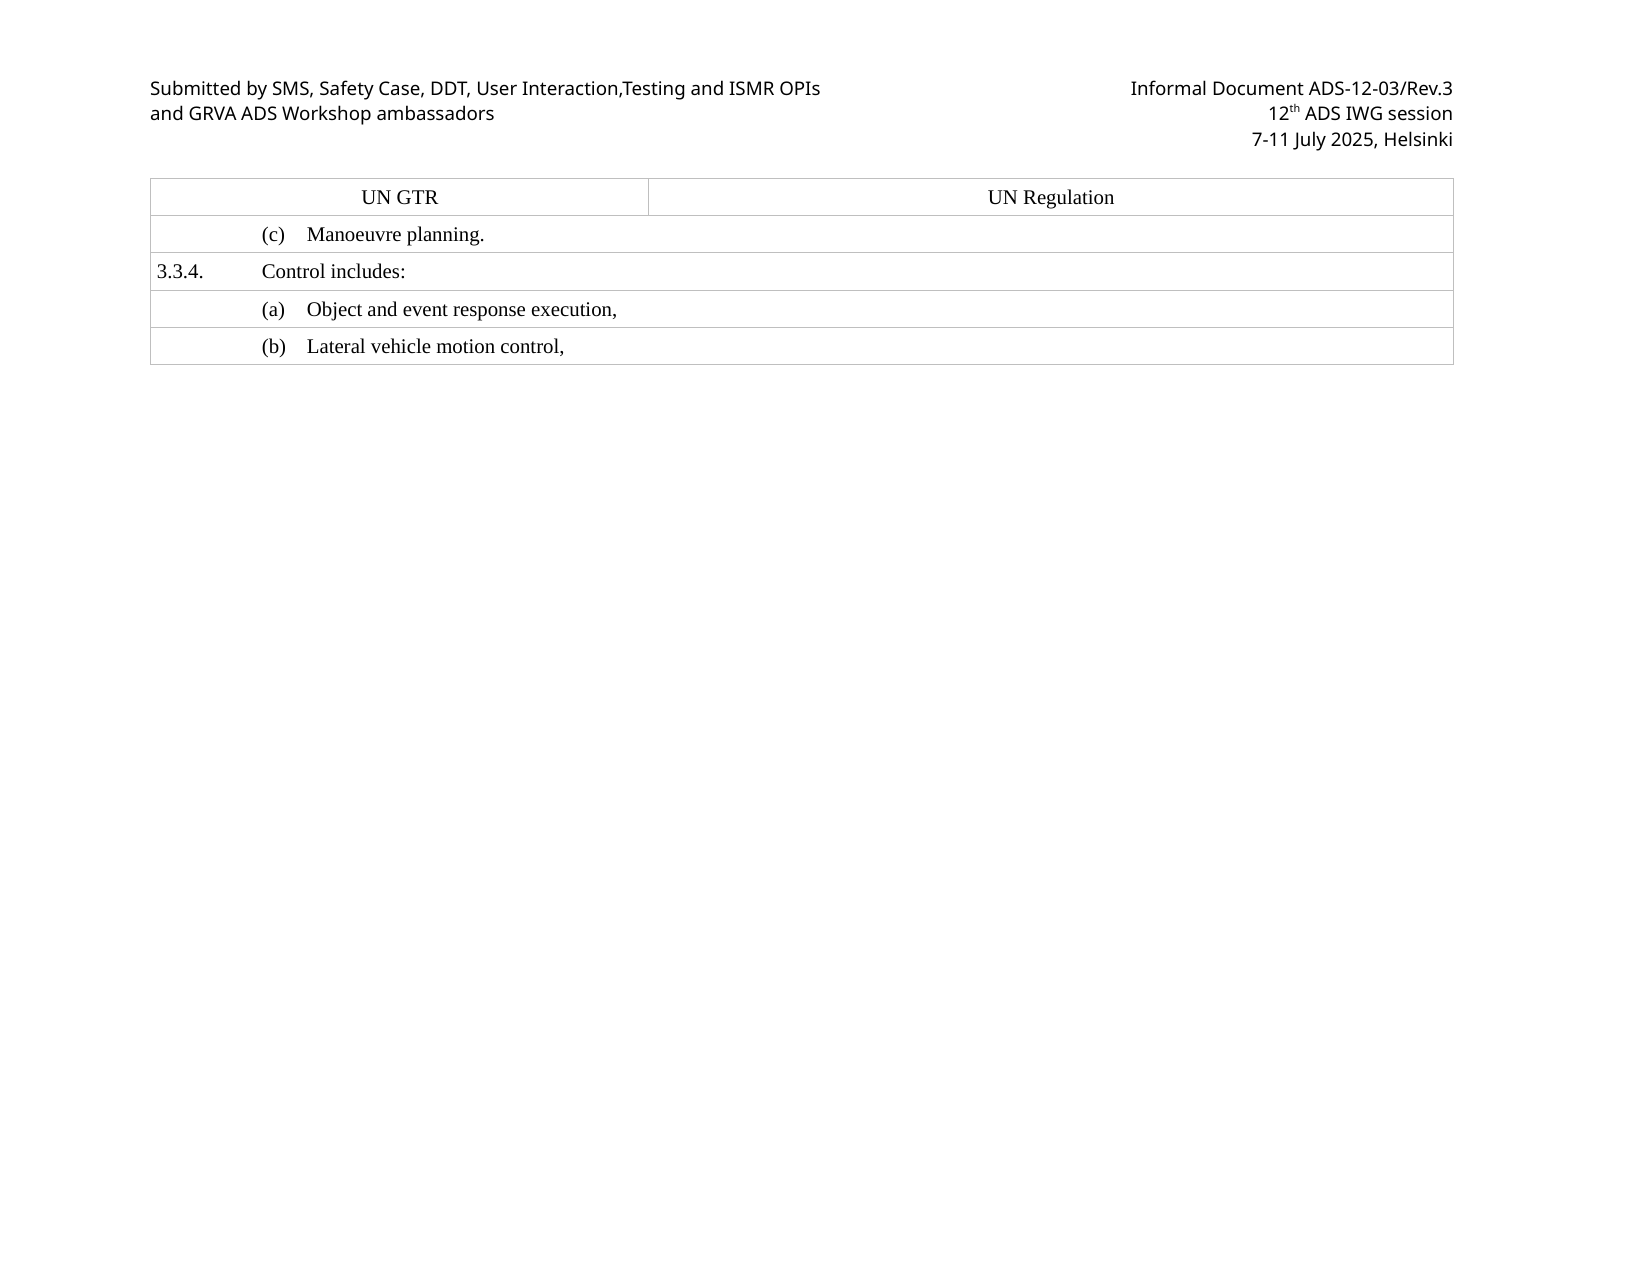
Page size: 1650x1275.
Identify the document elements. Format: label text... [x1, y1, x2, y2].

table_cell (c) Manoeuvre planning. [151, 216, 1453, 252]
table_header UN Regulation [649, 179, 1453, 215]
table_cell 3.3.4. Control includes: [151, 253, 1453, 289]
table_cell (b) Lateral vehicle motion control, [151, 328, 1453, 364]
table_cell (a) Object and event response execution, [151, 291, 1453, 327]
table_header UN GTR [151, 179, 648, 215]
